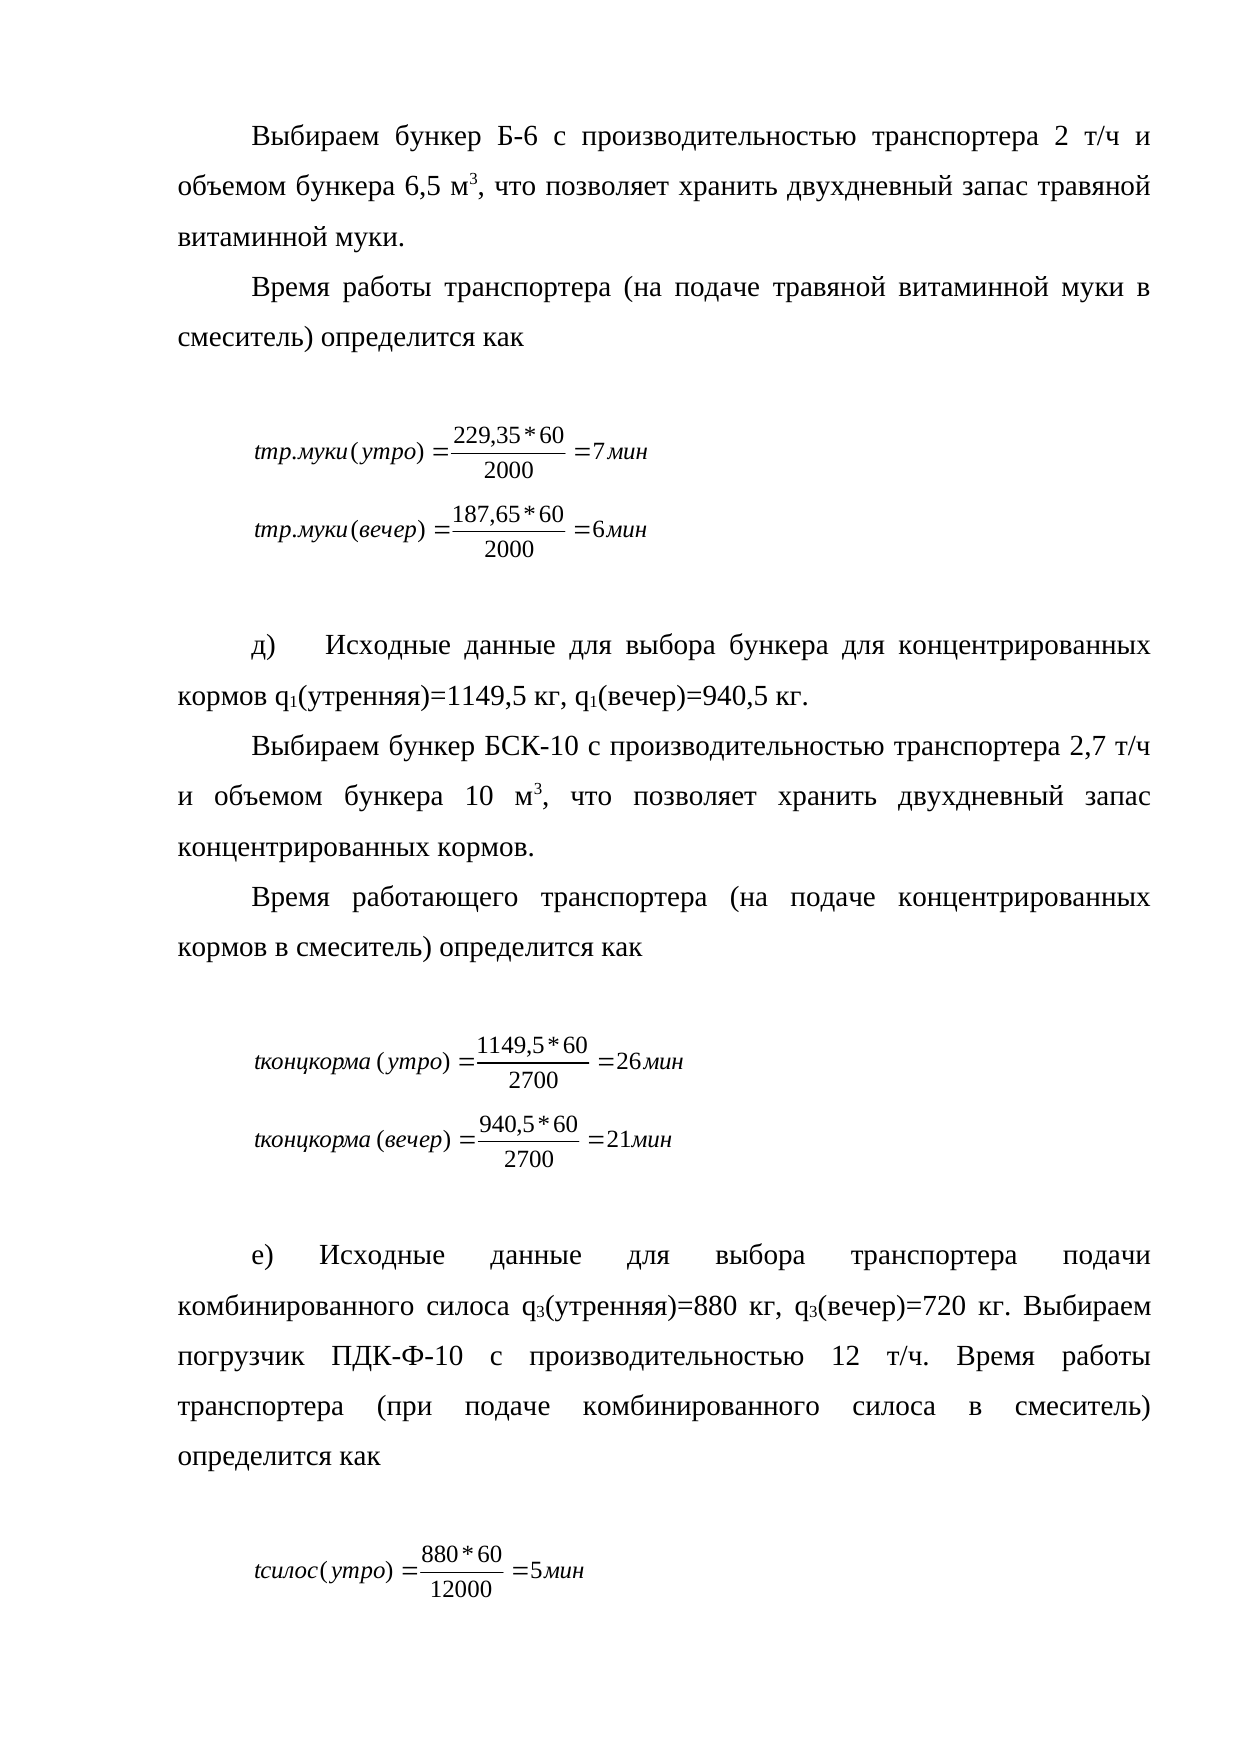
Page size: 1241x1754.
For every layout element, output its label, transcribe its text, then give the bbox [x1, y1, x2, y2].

text Время работы транспортера (на подаче травяной витаминной муки в смеситель) определится как [177, 269, 1152, 353]
text е) Исходные данные для выбора транспортера подачи комбинированного силоса q3(утренняя)=880 кг, q3(вечер)=720 кг. Выбираем погрузчик ПДК-Ф-10 с производительностью 12 т/ч. Время работы транспортера (при подаче комбинированного силоса в смеситель) определится как [177, 1237, 1152, 1472]
text Выбираем бункер БСК-10 с производительностью транспортера 2,7 т/ч и объемом бункера , что позволяет хранить двухдневный запас концентрированных кормов. [177, 728, 1152, 862]
text д) Исходные данные для выбора бункера для концентрированных кормов q1(утренняя)=1149,5 кг, q1(вечер)=940,5 кг. [177, 627, 1152, 711]
text Время работающего транспортера (на подаче концентрированных кормов в смеситель) определится как [177, 879, 1152, 963]
text Выбираем бункер Б-6 с производительностью транспортера 2 т/ч и объемом бункера , что позволяет хранить двухдневный запас травяной витаминной муки. [177, 118, 1152, 252]
